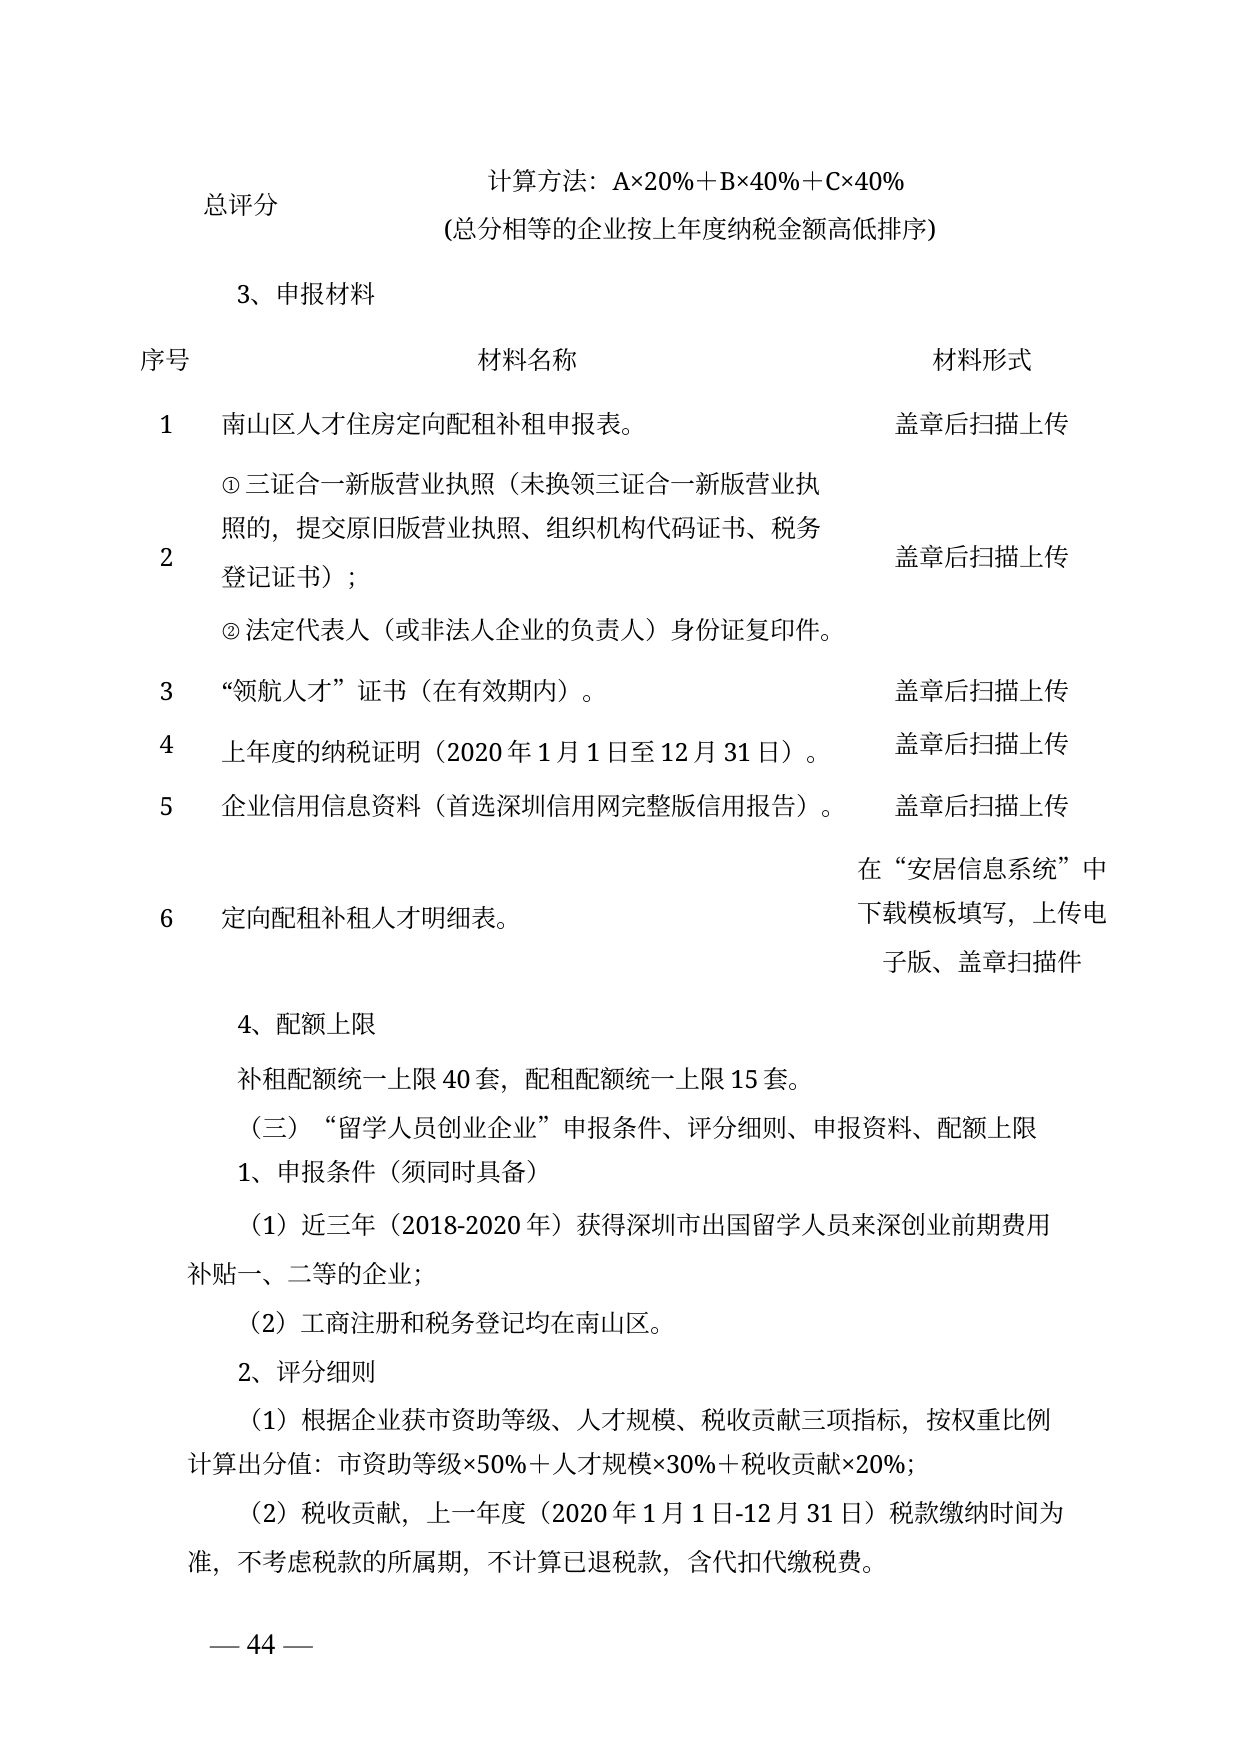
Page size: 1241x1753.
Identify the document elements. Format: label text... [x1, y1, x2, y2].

text 1、申报条件（须同时具备） [237, 1142, 1161, 1191]
text 在“安居信息系统”中 [857, 858, 1144, 883]
text 补租配额统一上限40套，配租配额统一上限15套。 [237, 1068, 927, 1093]
text 定向配租补租人才明细表。 [221, 907, 566, 932]
text 4 [159, 705, 209, 766]
text 材料形式 [932, 349, 1069, 374]
text ①三证合一新版营业执照（未换领三证合一新版营业执 [221, 473, 911, 498]
text 企业信用信息资料（首选深圳信用网完整版信用报告）。 [221, 766, 938, 827]
text 子版、盖章扫描件 [882, 932, 1144, 981]
text 盖章后扫描上传 [894, 547, 1107, 572]
text （三）“留学人员创业企业”申报条件、评分细则、申报资料、配额上限 [237, 1117, 1161, 1142]
text 3 [159, 680, 209, 705]
text 盖章后扫描上传 [894, 680, 1107, 705]
text （1）根据企业获市资助等级、人才规模、税收贡献三项指标，按权重比例 [237, 1410, 1182, 1435]
text （1）近三年（2018-2020年）获得深圳市出国留学人员来深创业前期费用 [237, 1215, 1165, 1240]
text 序号 [141, 349, 228, 374]
text 下载模板填写，上传电 [857, 883, 1144, 932]
text — 44 — [210, 1630, 356, 1661]
text 5 [159, 766, 209, 827]
text 登记证书）； [221, 547, 911, 596]
text 材料名称 [477, 349, 615, 374]
text 照的，提交原旧版营业执照、组织机构代码证书、税务 [221, 498, 911, 547]
text ②法定代表人（或非法人企业的负责人）身份证复印件。 [221, 620, 940, 645]
text 准，不考虑税款的所属期，不计算已退税款，含代扣代缴税费。 [187, 1532, 1182, 1581]
text 盖章后扫描上传 [894, 413, 1107, 438]
text （2）税收贡献，上一年度（2020年1月1日-12月31日）税款缴纳时间为 [237, 1483, 1182, 1532]
text 计算出分值：市资助等级×50%＋人才规模×30%＋税收贡献×20%； [187, 1435, 1182, 1483]
text 2 [159, 547, 209, 572]
text 2、评分细则 [237, 1361, 413, 1386]
text 盖章后扫描上传 [938, 766, 1107, 827]
text (总分相等的企业按上年度纳税金额高低排序) [443, 219, 1018, 244]
text 南山区人才住房定向配租补租申报表。 [221, 413, 710, 438]
text 1 [159, 413, 209, 438]
text 补贴一、二等的企业； [187, 1263, 475, 1288]
text （2）工商注册和税务登记均在南山区。 [236, 1312, 739, 1337]
text 上年度的纳税证明（2020年1月1日至12月31日）。 [221, 741, 938, 766]
text 计算方法：A×20%＋B×40%＋C×40% [487, 170, 947, 195]
text 3、申报材料 [236, 284, 412, 309]
text 盖章后扫描上传 [894, 705, 1107, 766]
text 4、配额上限 [237, 1013, 413, 1038]
text “领航人才”证书（在有效期内）。 [221, 680, 681, 705]
text 总评分 [204, 194, 316, 219]
text 6 [159, 907, 209, 932]
